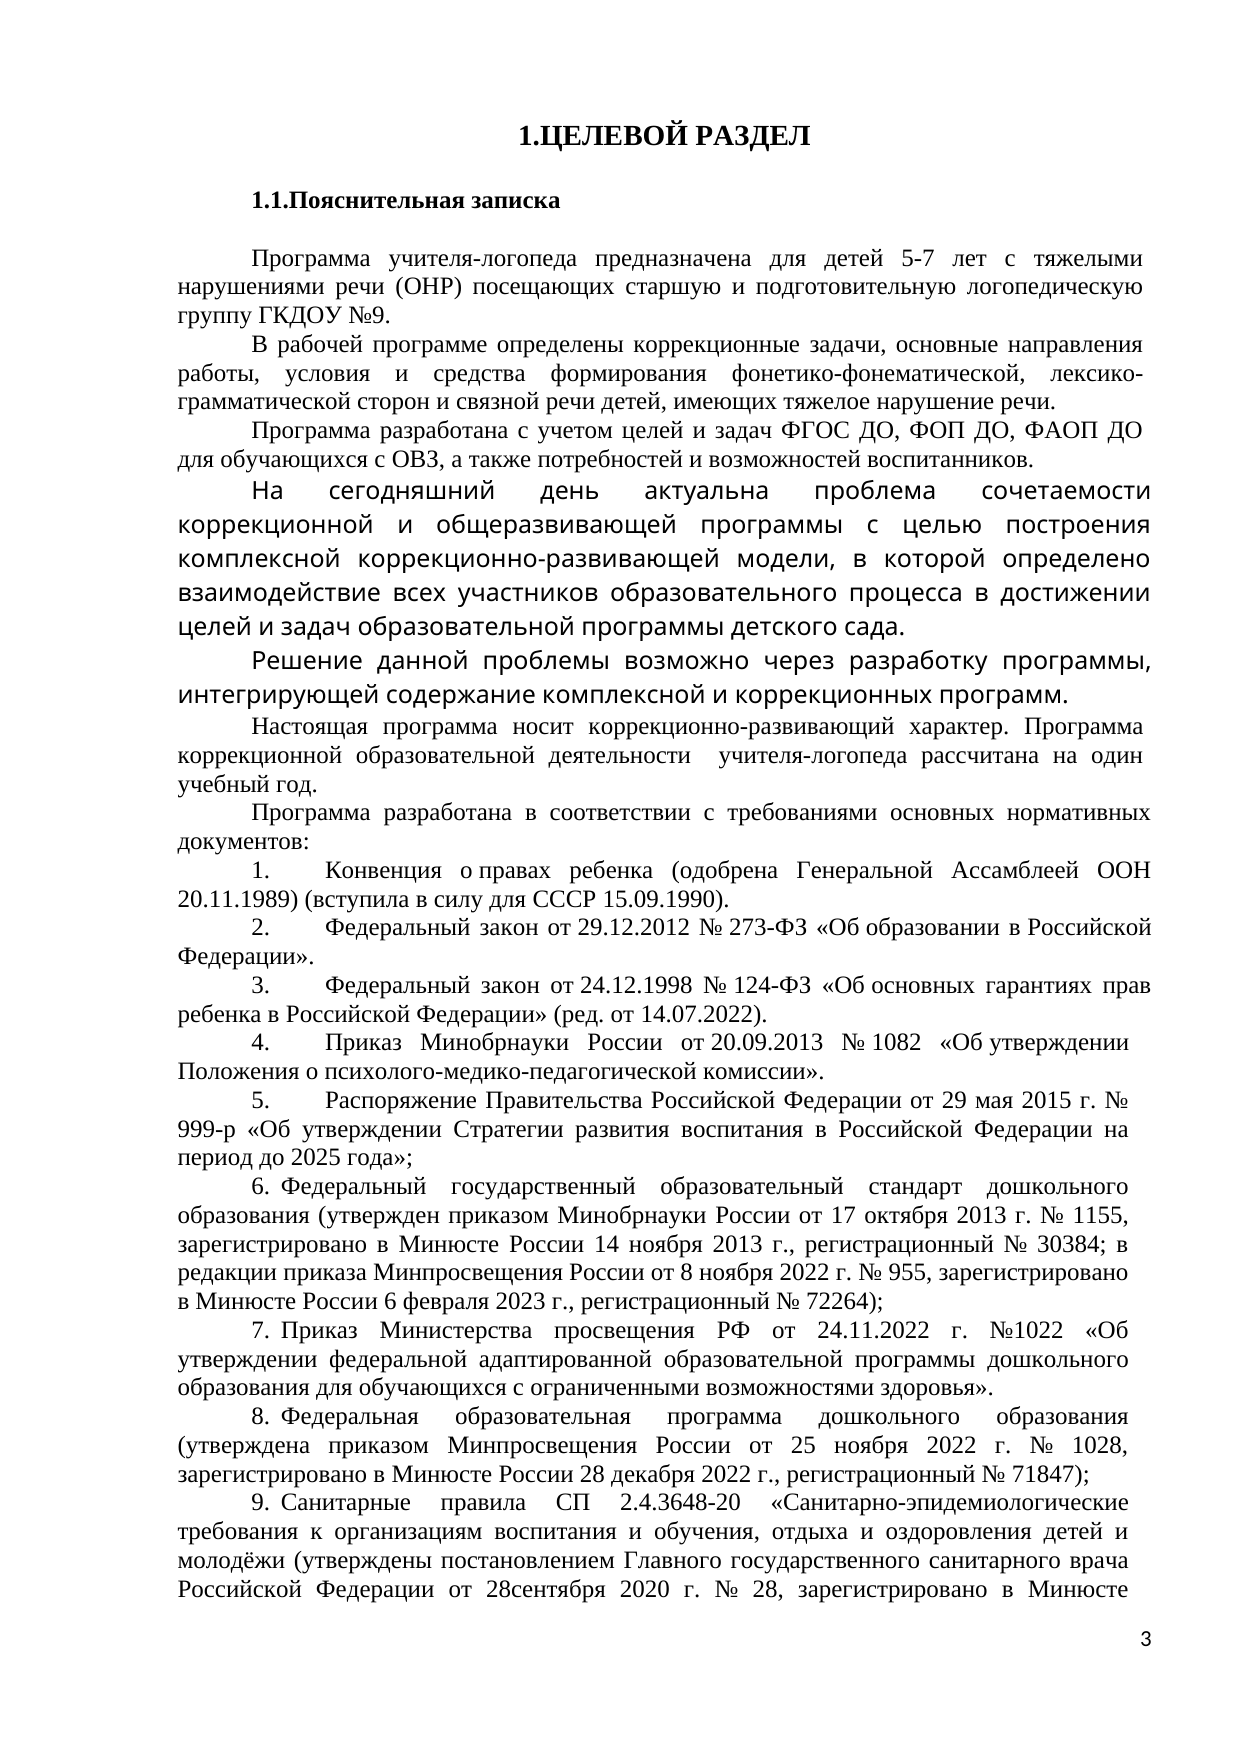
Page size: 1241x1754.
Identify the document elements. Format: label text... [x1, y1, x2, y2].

text Программа разработана в соответствии с требованиями основных нормативных документов: [177, 797, 1152, 855]
text Настоящая программа носит коррекционно-развивающий характер. Программа коррекционной образовательной деятельности учителя-логопеда рассчитана на один учебный год. [177, 711, 1144, 797]
text В рабочей программе определены коррекционные задачи, основные направления работы, условия и средства формирования фонетико-фонематической, лексико-грамматической сторон и связной речи детей, имеющих тяжелое нарушение речи. [177, 329, 1144, 415]
list 1.ЦЕЛЕВОЙ РАЗДЕЛ [177, 118, 1152, 152]
list Федеральный закон от 29.12.2012 № 273-ФЗ «Об образовании в Российской Федерации». [177, 912, 1152, 970]
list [177, 1487, 1129, 1602]
list 1.1.Пояснительная записка [177, 185, 1152, 214]
list Федеральный закон от 24.12.1998 № 124-ФЗ «Об основных гарантиях прав ребенка в Российской Федерации» (ред. от 14.07.2022). [177, 970, 1152, 1027]
list Приказ Министерства просвещения РФ от 24.11.2022 г. №1022 «Об утверждении федеральной адаптированной образовательной программы дошкольного образования для обучающихся с ограниченными возможностями здоровья». [177, 1315, 1129, 1401]
list Конвенция о правах ребенка (одобрена Генеральной Ассамблеей ООН 20.11.1989) (вступила в силу для СССР 15.09.1990). [177, 855, 1152, 912]
text Решение данной проблемы возможно через разработку программы, интегрирующей содержание комплексной и коррекционных программ. [177, 643, 1152, 711]
list Федеральная образовательная программа дошкольного образования (утверждена приказом Минпросвещения России от 25 ноября 2022 г. № 1028, зарегистрировано в Минюсте России 28 декабря 2022 г., регистрационный № 71847); [177, 1401, 1129, 1487]
text Программа учителя-логопеда предназначена для детей 5-7 лет с тяжелыми нарушениями речи (ОНР) посещающих старшую и подготовительную логопедическую группу ГКДОУ №9. [177, 243, 1144, 329]
text На сегодняшний день актуальна проблема сочетаемости коррекционной и общеразвивающей программы с целью построения комплексной коррекционно-развивающей модели, в которой определено взаимодействие всех участников образовательного процесса в достижении целей и задач образовательной программы детского сада. [177, 473, 1152, 643]
list Федеральный государственный образовательный стандарт дошкольного образования (утвержден приказом Минобрнауки России от 17 октября 2013 г. № 1155, зарегистрировано в Минюсте России 14 ноября 2013 г., регистрационный № 30384; в редакции приказа Минпросвещения России от 8 ноября 2022 г. № 955, зарегистрировано в Минюсте России 6 февраля 2023 г., регистрационный № 72264); [177, 1171, 1129, 1315]
list Приказ Минобрнауки России от 20.09.2013 № 1082 «Об утверждении Положения о психолого-медико-педагогической комиссии». [177, 1027, 1129, 1085]
text Программа разработана с учетом целей и задач ФГОС ДО, ФОП ДО, ФАОП ДО для обучающихся с ОВЗ, а также потребностей и возможностей воспитанников. [177, 415, 1144, 473]
list Распоряжение Правительства Российской Федерации от 29 мая 2015 г. № 999-р «Об утверждении Стратегии развития воспитания в Российской Федерации на период до 2025 года»; [177, 1085, 1129, 1171]
